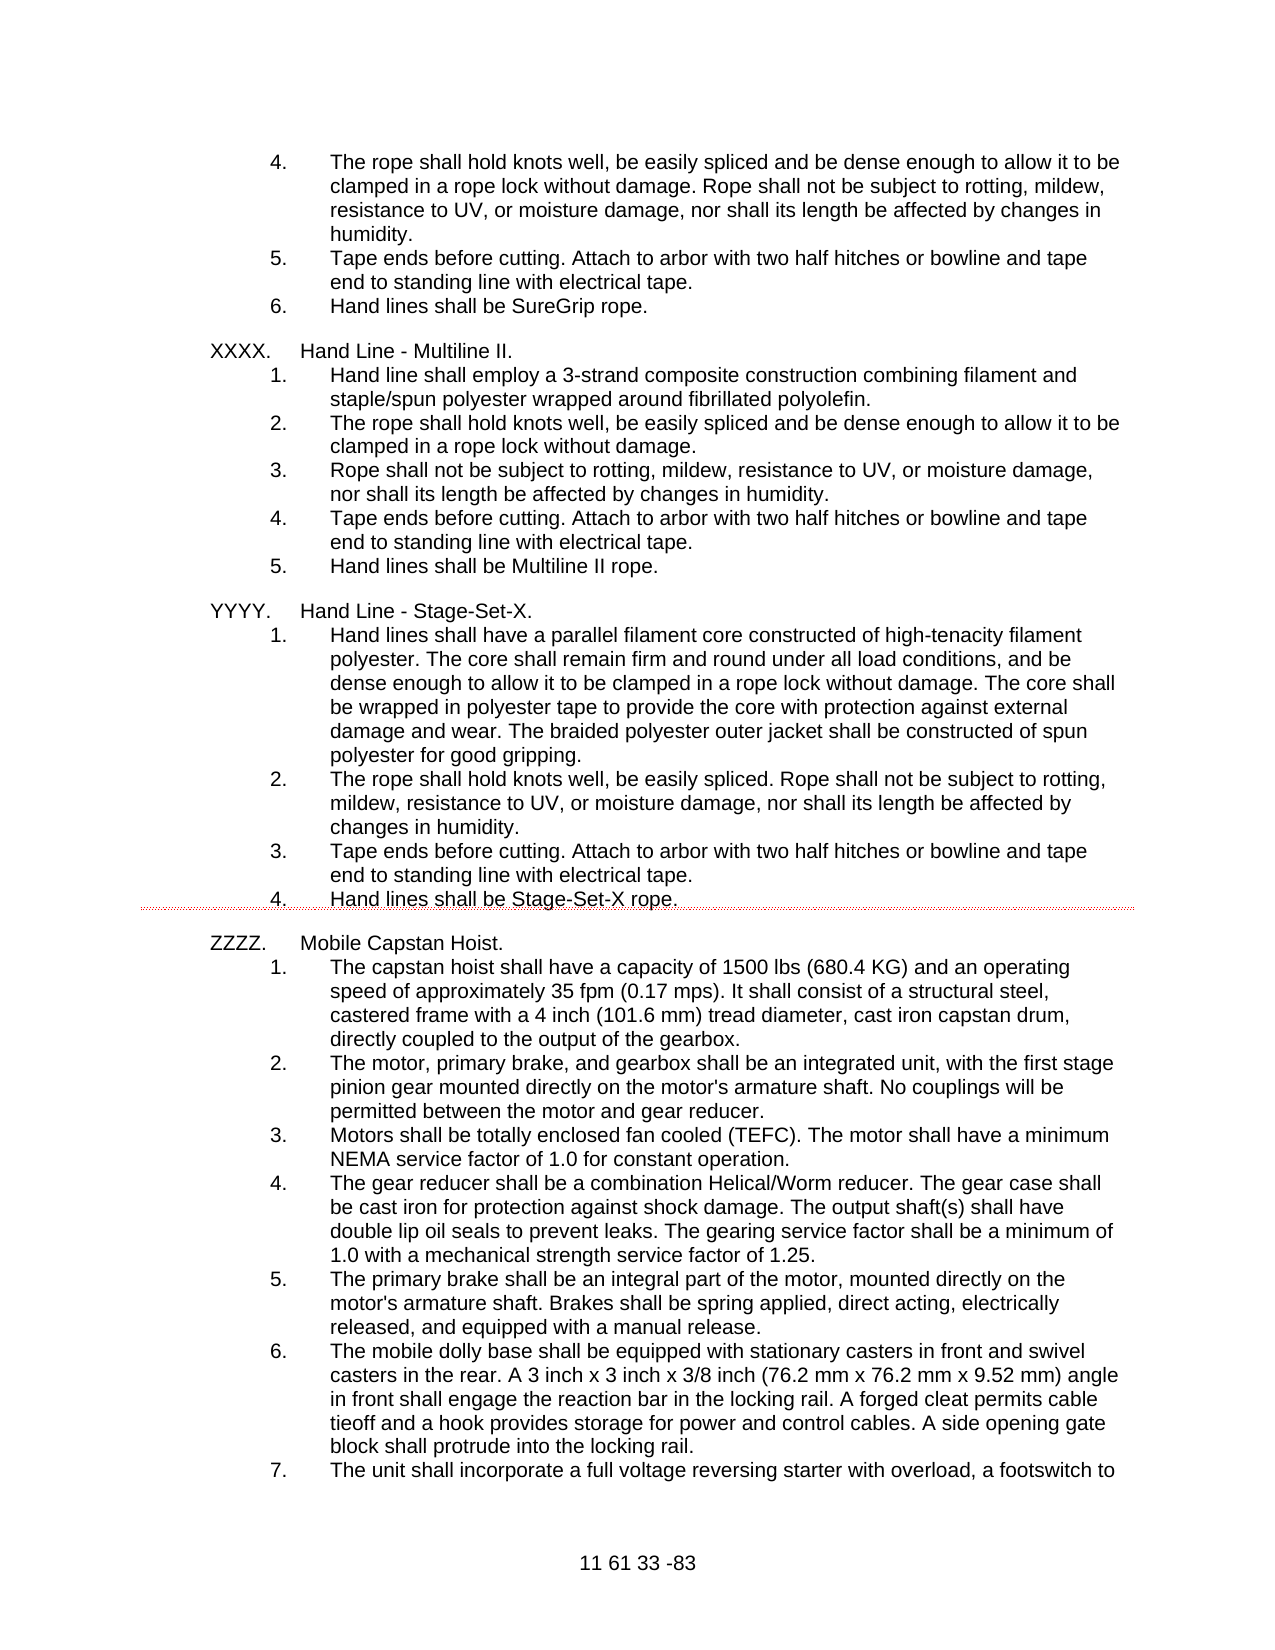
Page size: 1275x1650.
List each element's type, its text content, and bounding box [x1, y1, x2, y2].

list The primary brake shall be an integral part of the motor, mounted directly on the motor's armature shaft. Brakes shall be spring applied, direct acting, electrically released, and equipped with a manual release. [270, 1267, 1125, 1338]
list Hand lines shall be Multiline II rope. [270, 554, 1125, 578]
list The rope shall hold knots well, be easily spliced. Rope shall not be subject to rotting, mildew, resistance to UV, or moisture damage, nor shall its length be affected by changes in humidity. [270, 767, 1125, 838]
list The gear reducer shall be a combination Helical/Worm reducer. The gear case shall be cast iron for protection against shock damage. The output shaft(s) shall have double lip oil seals to prevent leaks. The gearing service factor shall be a minimum of 1.0 with a mechanical strength service factor of 1.25. [270, 1171, 1125, 1267]
list The mobile dolly base shall be equipped with stationary casters in front and swivel casters in the rear. A 3 inch x 3 inch x 3/8 inch (76.2 mm x 76.2 mm x 9.52 mm) angle in front shall engage the reaction bar in the locking rail. A forged cleat permits cable tieoff and a hook provides storage for power and control cables. A side opening gate block shall protrude into the locking rail. [270, 1338, 1125, 1458]
list Tape ends before cutting. Attach to arbor with two half hitches or bowline and tape end to standing line with electrical tape. [270, 838, 1125, 886]
list Tape ends before cutting. Attach to arbor with two half hitches or bowline and tape end to standing line with electrical tape. [270, 506, 1125, 554]
list Mobile Capstan Hoist. [210, 931, 1125, 955]
list Hand lines shall be Stage-Set-X rope. [270, 886, 1125, 910]
list The motor, primary brake, and gearbox shall be an integrated unit, with the first stage pinion gear mounted directly on the motor's armature shaft. No couplings will be permitted between the motor and gear reducer. [270, 1051, 1125, 1123]
list Motors shall be totally enclosed fan cooled (TEFC). The motor shall have a minimum NEMA service factor of 1.0 for constant operation. [270, 1123, 1125, 1171]
list Hand line shall employ a 3-strand composite construction combining filament and staple/spun polyester wrapped around fibrillated polyolefin. [270, 362, 1125, 410]
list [270, 1458, 1125, 1482]
list The rope shall hold knots well, be easily spliced and be dense enough to allow it to be clamped in a rope lock without damage. [270, 410, 1125, 458]
list The rope shall hold knots well, be easily spliced and be dense enough to allow it to be clamped in a rope lock without damage. Rope shall not be subject to rotting, mildew, resistance to UV, or moisture damage, nor shall its length be affected by changes in humidity. [270, 150, 1125, 246]
list Hand lines shall have a parallel filament core constructed of high-tenacity filament polyester. The core shall remain firm and round under all load conditions, and be dense enough to allow it to be clamped in a rope lock without damage. The core shall be wrapped in polyester tape to provide the core with protection against external damage and wear. The braided polyester outer jacket shall be constructed of spun polyester for good gripping. [270, 623, 1125, 767]
list Hand Line - Stage-Set-X. [210, 599, 1125, 623]
list Hand Line - Multiline II. [210, 338, 1125, 362]
list Rope shall not be subject to rotting, mildew, resistance to UV, or moisture damage, nor shall its length be affected by changes in humidity. [270, 458, 1125, 506]
list Hand lines shall be SureGrip rope. [270, 294, 1125, 318]
list Tape ends before cutting. Attach to arbor with two half hitches or bowline and tape end to standing line with electrical tape. [270, 246, 1125, 294]
list The capstan hoist shall have a capacity of 1500 lbs (680.4 KG) and an operating speed of approximately 35 fpm (0.17 mps). It shall consist of a structural steel, castered frame with a 4 inch (101.6 mm) tread diameter, cast iron capstan drum, directly coupled to the output of the gearbox. [270, 955, 1125, 1051]
